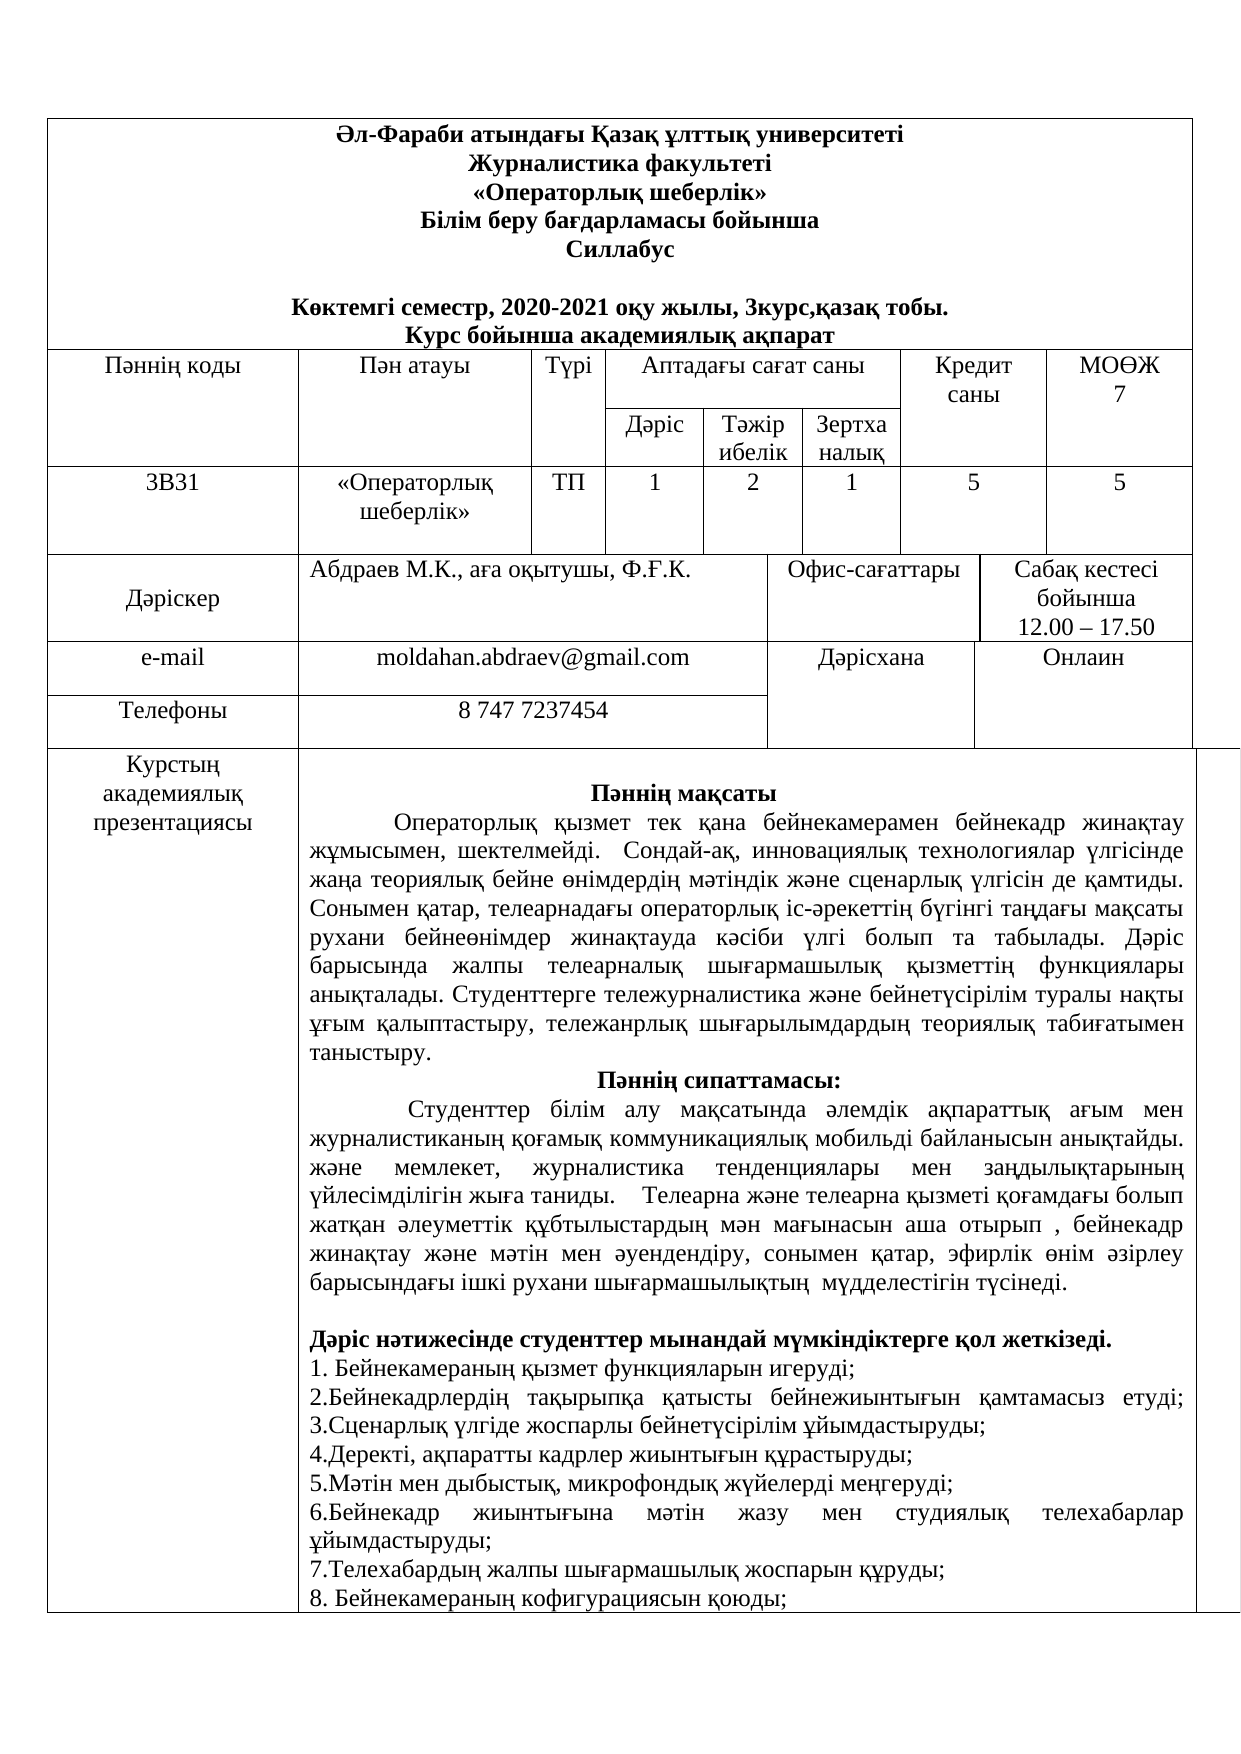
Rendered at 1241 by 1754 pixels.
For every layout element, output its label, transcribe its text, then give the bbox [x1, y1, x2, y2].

table_cell 1 [803, 467, 900, 553]
table_cell Аптадағы сағат саны [606, 350, 900, 408]
table_cell Зертханалық [803, 409, 900, 466]
table_cell Тәжірибелік [704, 409, 802, 466]
table_cell Пән атауы [299, 350, 531, 466]
table_cell Сабақ кестесі бойынша 12.00 – 17.50 [981, 555, 1192, 641]
table_header Әл-Фараби атындағы Қазақ ұлттық университеті Журналистика факультеті «Операторлық шеберлік» Білім беру бағдарламасы бойынша Силлабус Көктемгі семестр, 2020-2021 оқу жылы, 3курс,қазақ тобы. Курс бойынша академиялық ақпарат [48, 119, 1192, 349]
table_cell 1 [606, 467, 703, 553]
table_cell Түрі [532, 350, 605, 466]
table_cell Офис-сағаттары [768, 555, 979, 641]
table_cell 3B31 [48, 467, 298, 553]
table_cell 5 [901, 467, 1046, 553]
table_cell 5 [1047, 467, 1192, 553]
table_cell Кредит саны [901, 350, 1046, 466]
table_cell Дәріс [606, 409, 703, 466]
table_cell [1197, 749, 1240, 1612]
table_cell Пәннің коды [48, 350, 298, 466]
table_cell Дәріскер [48, 555, 298, 641]
table_cell e-mail [48, 642, 298, 694]
table_cell ТП [532, 467, 605, 553]
table_cell Дәрісхана [768, 642, 974, 748]
table_cell Абдраев М.К., аға оқытушы, Ф.Ғ.К. [299, 555, 767, 641]
table_cell Телефоны [48, 696, 298, 748]
table_cell «Операторлық шеберлік» [299, 467, 531, 553]
table_cell 2 [704, 467, 802, 553]
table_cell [48, 749, 298, 1612]
table_cell Онлаин [975, 642, 1192, 748]
table_cell moldahan.abdraev@gmail.com [299, 642, 767, 694]
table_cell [299, 749, 1196, 1612]
table_cell МОӨЖ 7 [1047, 350, 1192, 466]
table_cell 8 747 7237454 [299, 696, 767, 748]
